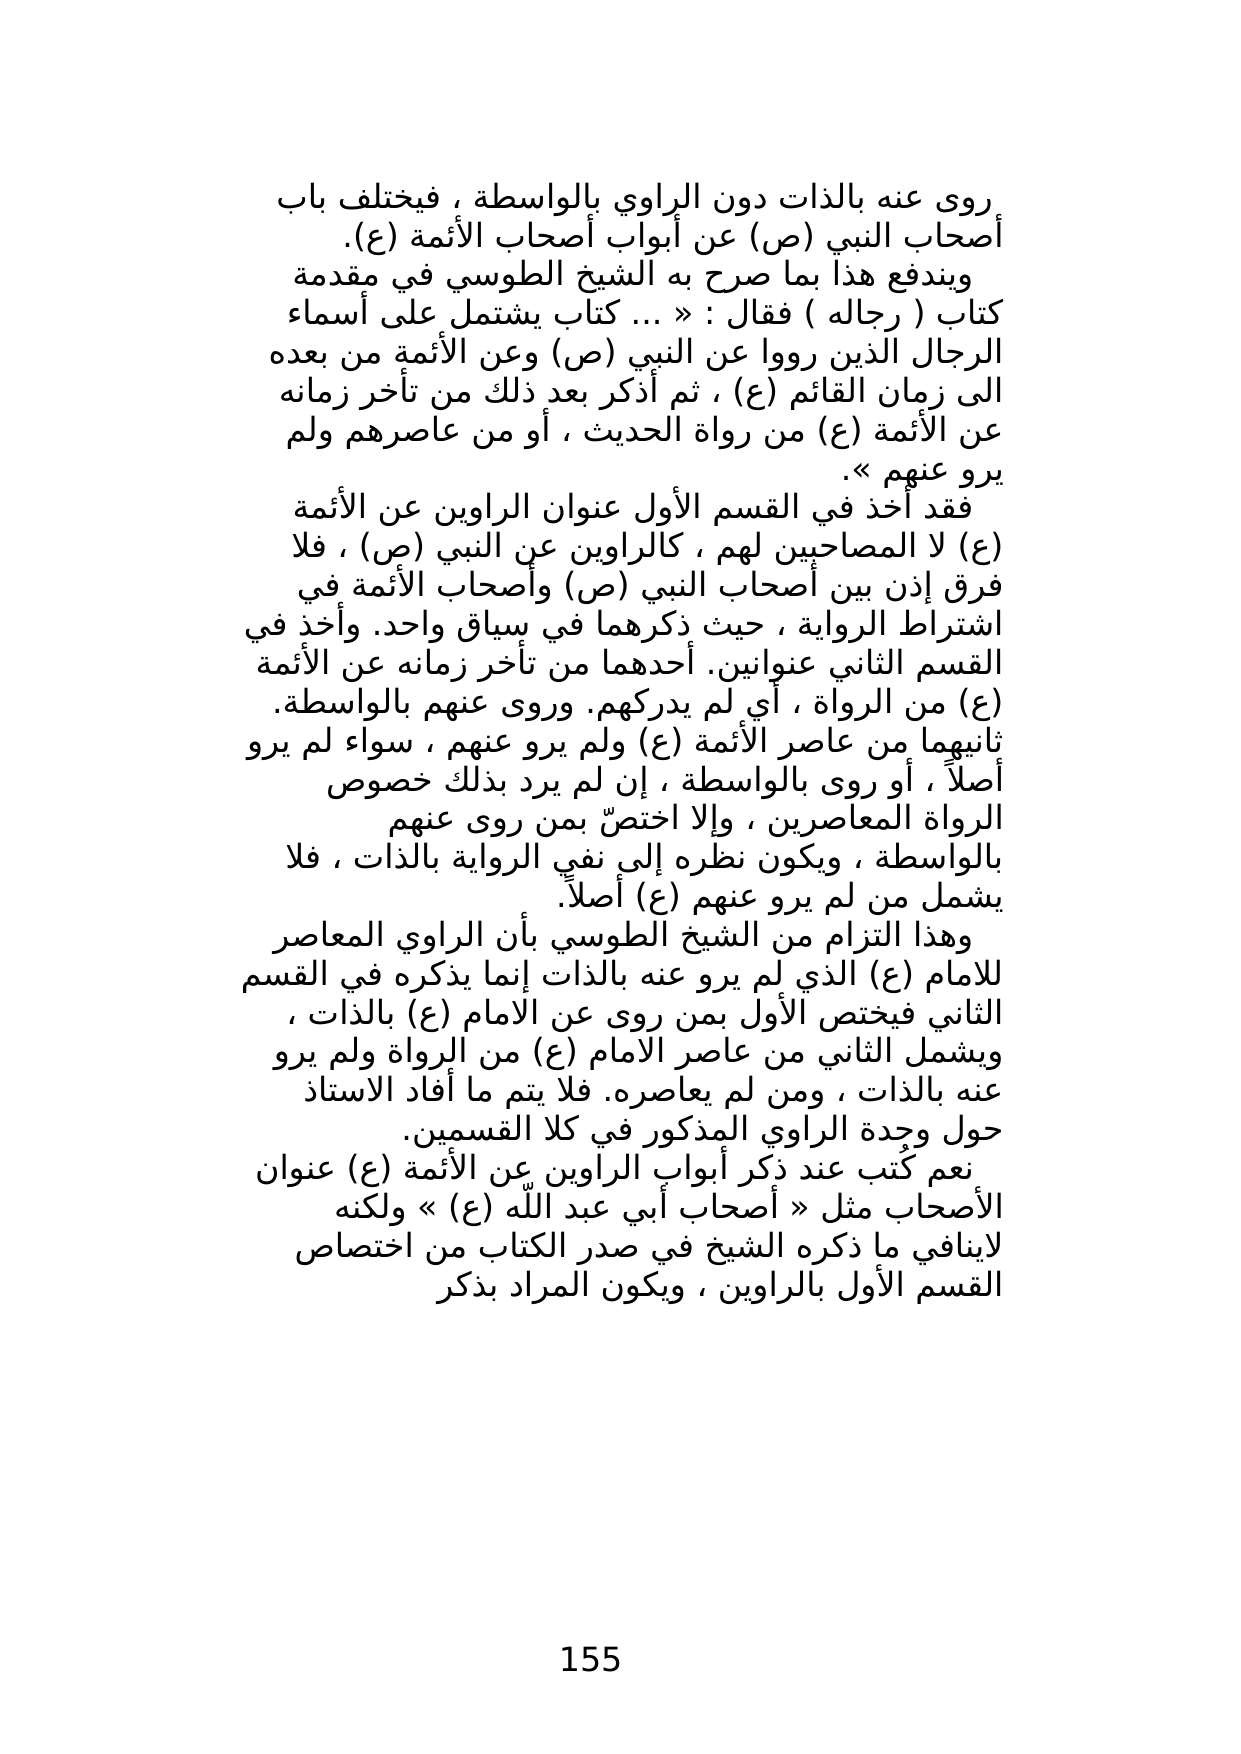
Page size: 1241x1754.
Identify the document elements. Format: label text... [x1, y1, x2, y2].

text نعم كُتب عند ذكر أبواب الراوين عن الأئمة (ع) عنوان الأصحاب مثل « أصحاب أبي عبد اللّه (ع) » ولكنه لاينافي ما ذكره الشيخ في صدر الكتاب من اختصاص القسم الأول بالراوين ، ويكون المراد بذكر [236, 1148, 1004, 1304]
text ويندفع هذا بما صرح به الشيخ الطوسي في مقدمة كتاب ( رجاله ) فقال : « ... كتاب يشتمل على أسماء الرجال الذين رووا عن النبي (ص) وعن الأئمة من بعده الى زمان القائم (ع) ، ثم أذكر بعد ذلك من تأخر زمانه عن الأئمة (ع) من رواة الحديث ، أو من عاصرهم ولم يرو عنهم ». [236, 255, 1004, 488]
text وهذا التزام من الشيخ الطوسي بأن الراوي المعاصر للامام (ع) الذي لم يرو عنه بالذات إنما يذكره في القسم الثاني فيختص الأول بمن روى عن الامام (ع) بالذات ، ويشمل الثاني من عاصر الامام (ع) من الرواة ولم يرو عنه بالذات ، ومن لم يعاصره. فلا يتم ما أفاد الاستاذ حول وحدة الراوي المذكور في كلا القسمين. [236, 915, 1004, 1148]
text روى عنه بالذات دون الراوي بالواسطة ، فيختلف باب أصحاب النبي (ص) عن أبواب أصحاب الأئمة (ع). [236, 177, 1004, 255]
text فقد أخذ في القسم الأول عنوان الراوين عن الأئمة (ع) لا المصاحبين لهم ، كالراوين عن النبي (ص) ، فلا فرق إذن بين أصحاب النبي (ص) وأصحاب الأئمة في اشتراط الرواية ، حيث ذكرهما في سياق واحد. وأخذ في القسم الثاني عنوانين. أحدهما من تأخر زمانه عن الأئمة (ع) من الرواة ، أي لم يدركهم. وروى عنهم بالواسطة. ثانيهما من عاصر الأئمة (ع) ولم يرو عنهم ، سواء لم يرو أصلاً ، أو روى بالواسطة ، إن لم يرد بذلك خصوص الرواة المعاصرين ، وإلا اختصّ بمن روى عنهم بالواسطة ، ويكون نظره إلى نفي الرواية بالذات ، فلا يشمل من لم يرو عنهم (ع) أصلاً. [236, 488, 1004, 915]
